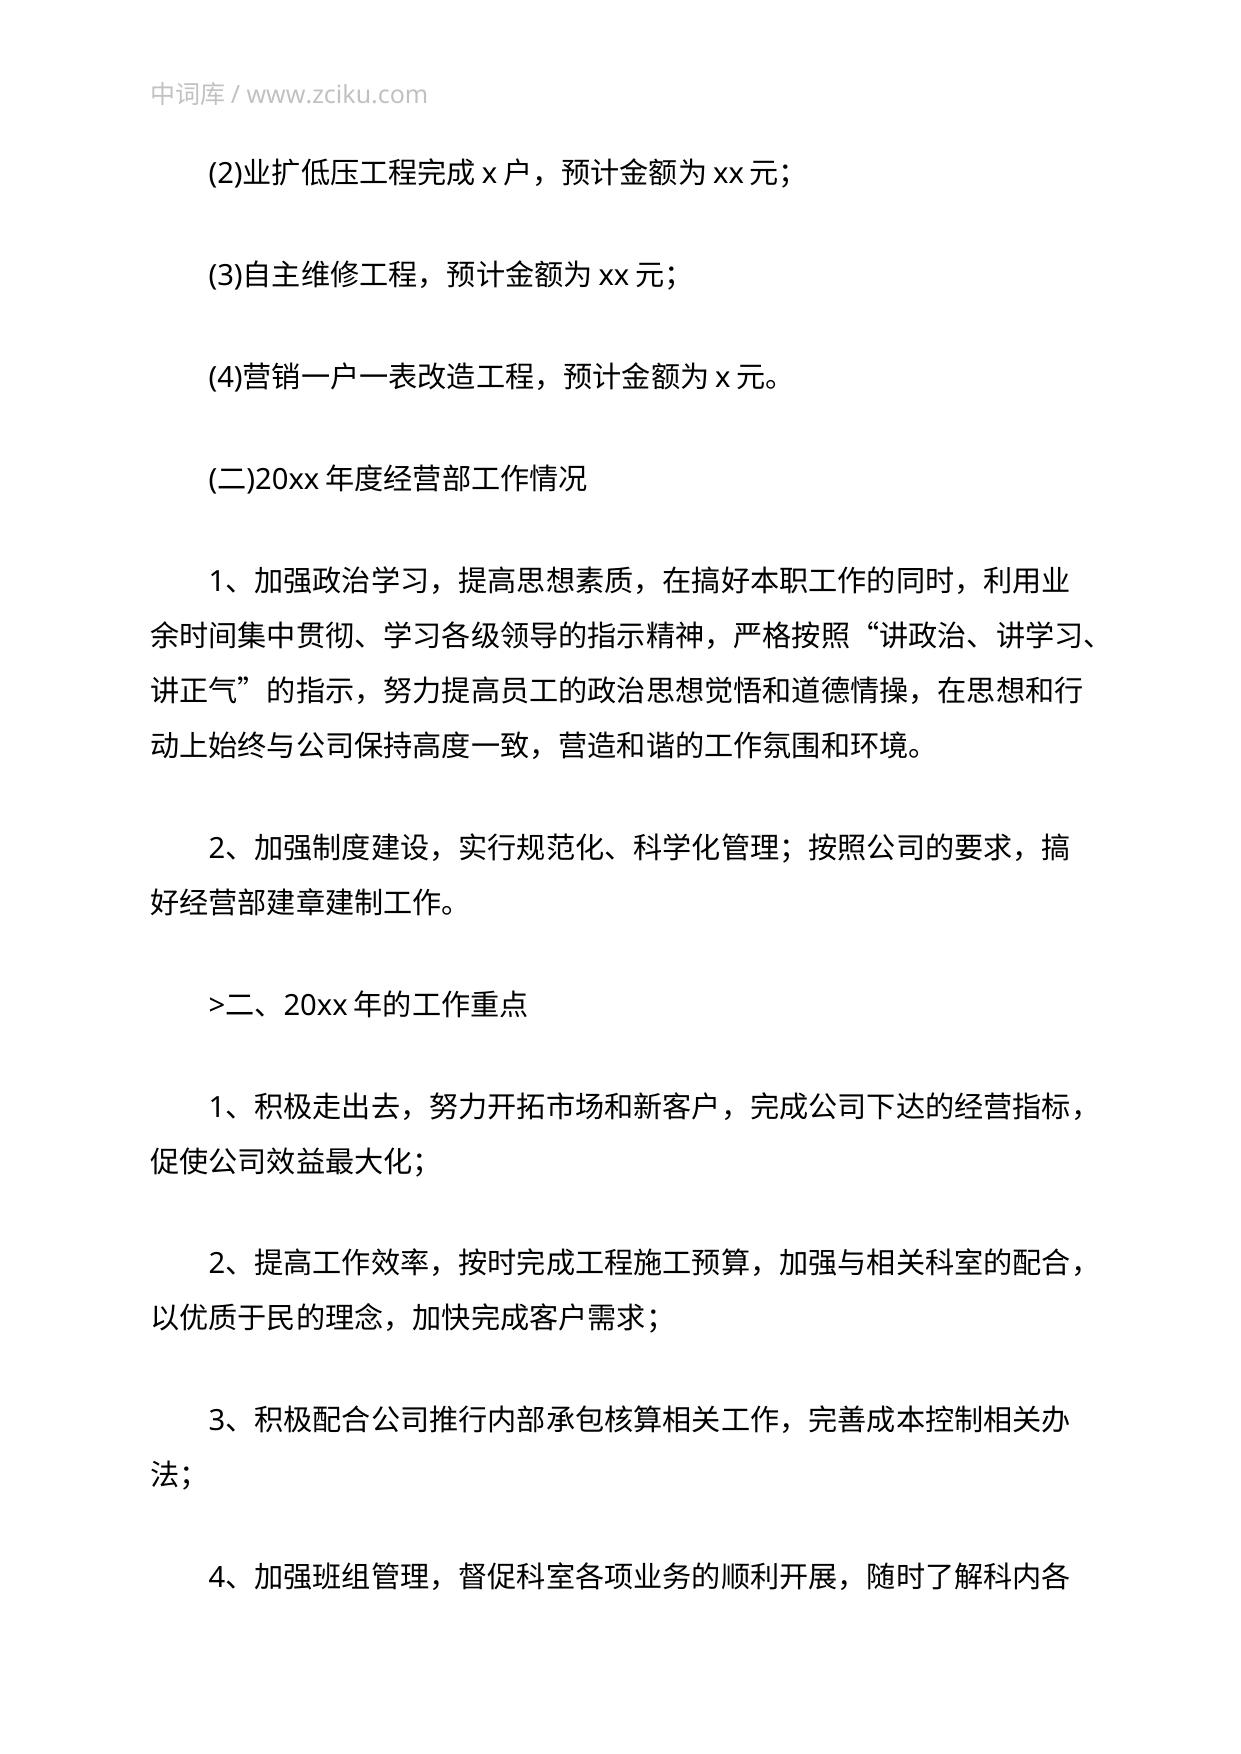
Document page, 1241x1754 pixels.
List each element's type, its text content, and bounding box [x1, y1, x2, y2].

text (4)营销一户一表改造工程，预计金额为x元。 [150, 354, 1090, 396]
text 3、积极配合公司推行内部承包核算相关工作，完善成本控制相关办法； [150, 1397, 1090, 1494]
text >二、20xx年的工作重点 [150, 981, 1090, 1024]
text (2)业扩低压工程完成x户，预计金额为xx元； [150, 150, 1090, 192]
text (二)20xx年度经营部工作情况 [150, 456, 1090, 498]
text 2、提高工作效率，按时完成工程施工预算，加强与相关科室的配合，以优质于民的理念，加快完成客户需求； [150, 1240, 1090, 1337]
text 2、加强制度建设，实行规范化、科学化管理；按照公司的要求，搞好经营部建章建制工作。 [150, 824, 1090, 922]
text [150, 1553, 1090, 1596]
text (3)自主维修工程，预计金额为xx元； [150, 252, 1090, 294]
text 1、积极走出去，努力开拓市场和新客户，完成公司下达的经营指标，促使公司效益最大化； [150, 1083, 1090, 1181]
text 1、加强政治学习，提高思想素质，在搞好本职工作的同时，利用业余时间集中贯彻、学习各级领导的指示精神，严格按照“讲政治、讲学习、讲正气”的指示，努力提高员工的政治思想觉悟和道德情操，在思想和行动上始终与公司保持高度一致，营造和谐的工作氛围和环境。 [150, 558, 1090, 765]
